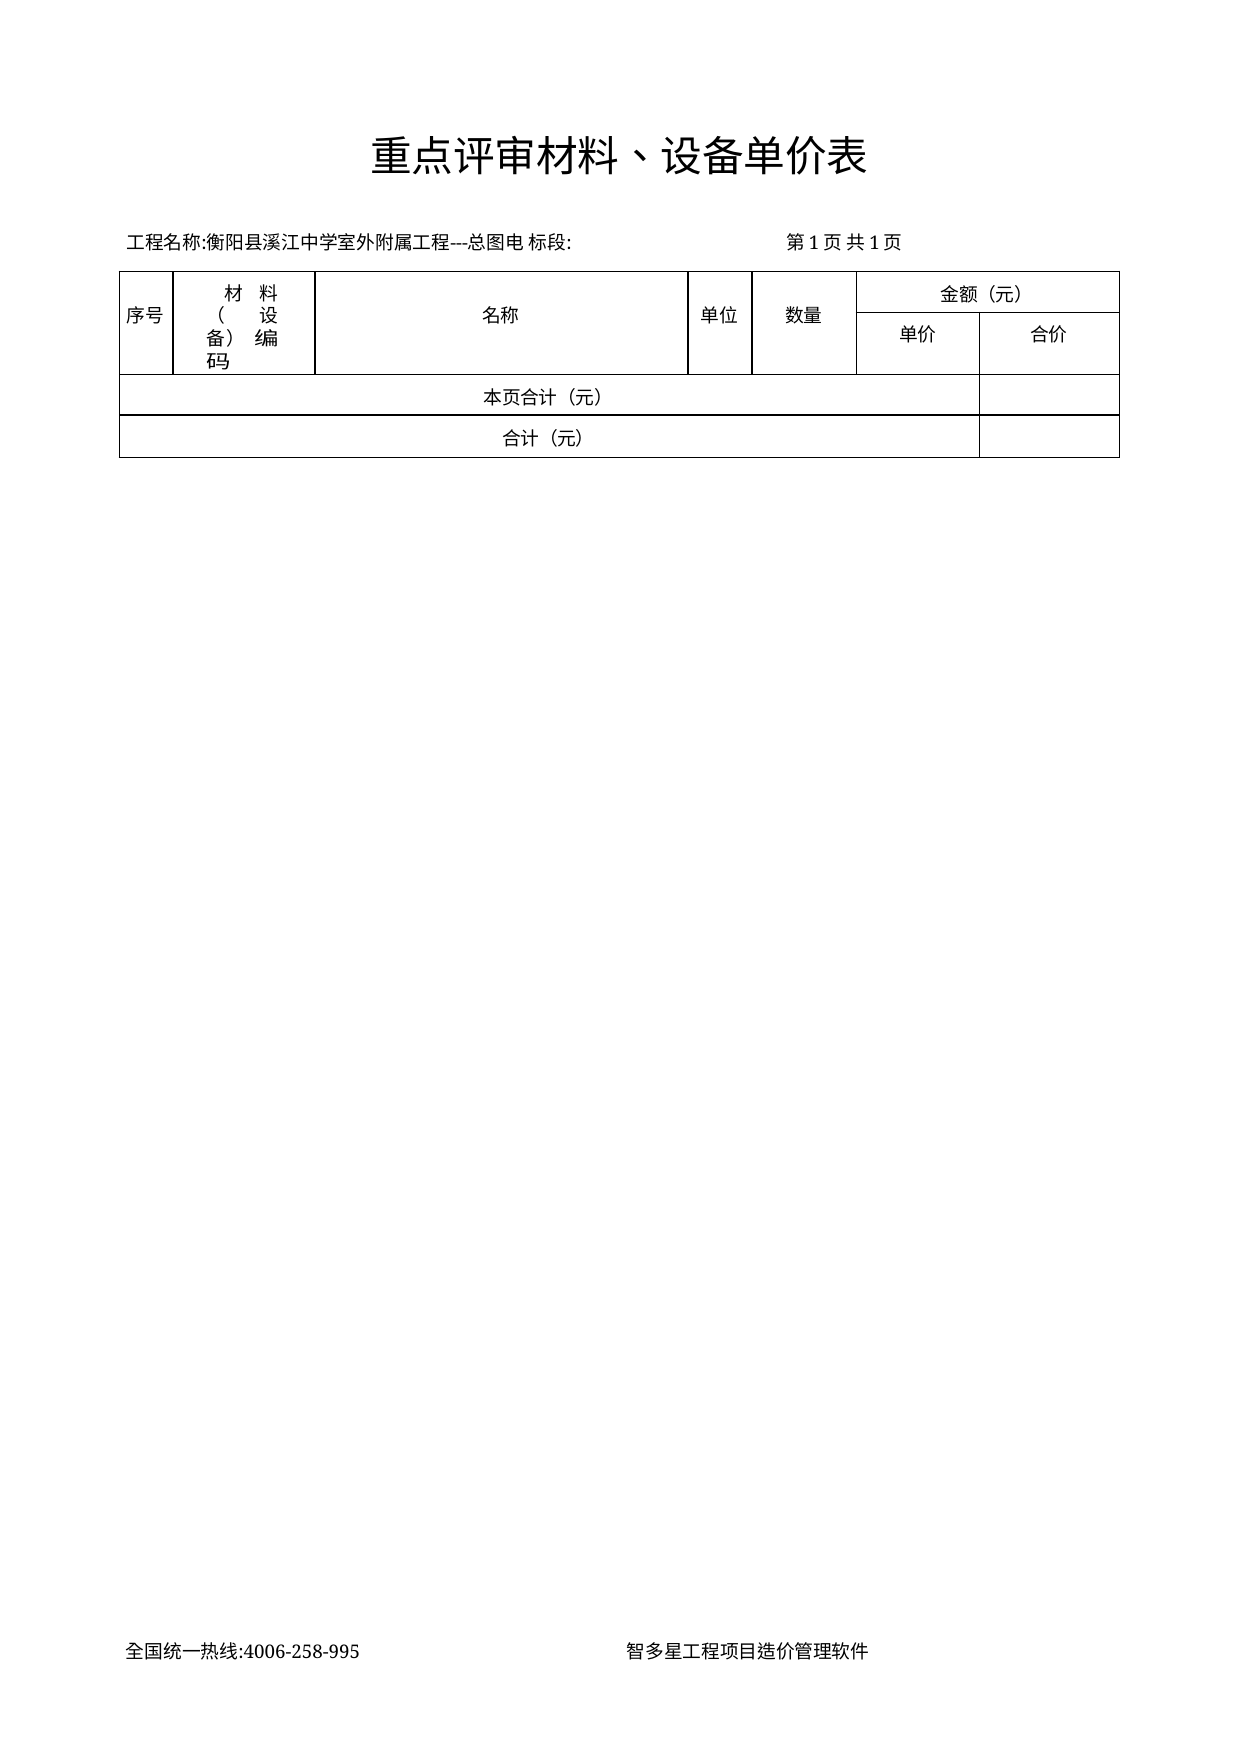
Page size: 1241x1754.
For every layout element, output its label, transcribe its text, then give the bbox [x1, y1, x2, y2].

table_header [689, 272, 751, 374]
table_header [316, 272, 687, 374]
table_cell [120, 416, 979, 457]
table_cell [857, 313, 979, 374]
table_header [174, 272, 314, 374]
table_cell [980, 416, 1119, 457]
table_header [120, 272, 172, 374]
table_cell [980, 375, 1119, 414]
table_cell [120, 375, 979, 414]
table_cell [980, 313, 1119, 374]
text 工程名称:衡阳县溪江中学室外附属工程---总图电 标段: 第1页 共1页 [126, 231, 1121, 254]
text 重点评审材料、设备单价表 [370, 130, 1121, 181]
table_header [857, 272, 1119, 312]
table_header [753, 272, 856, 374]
